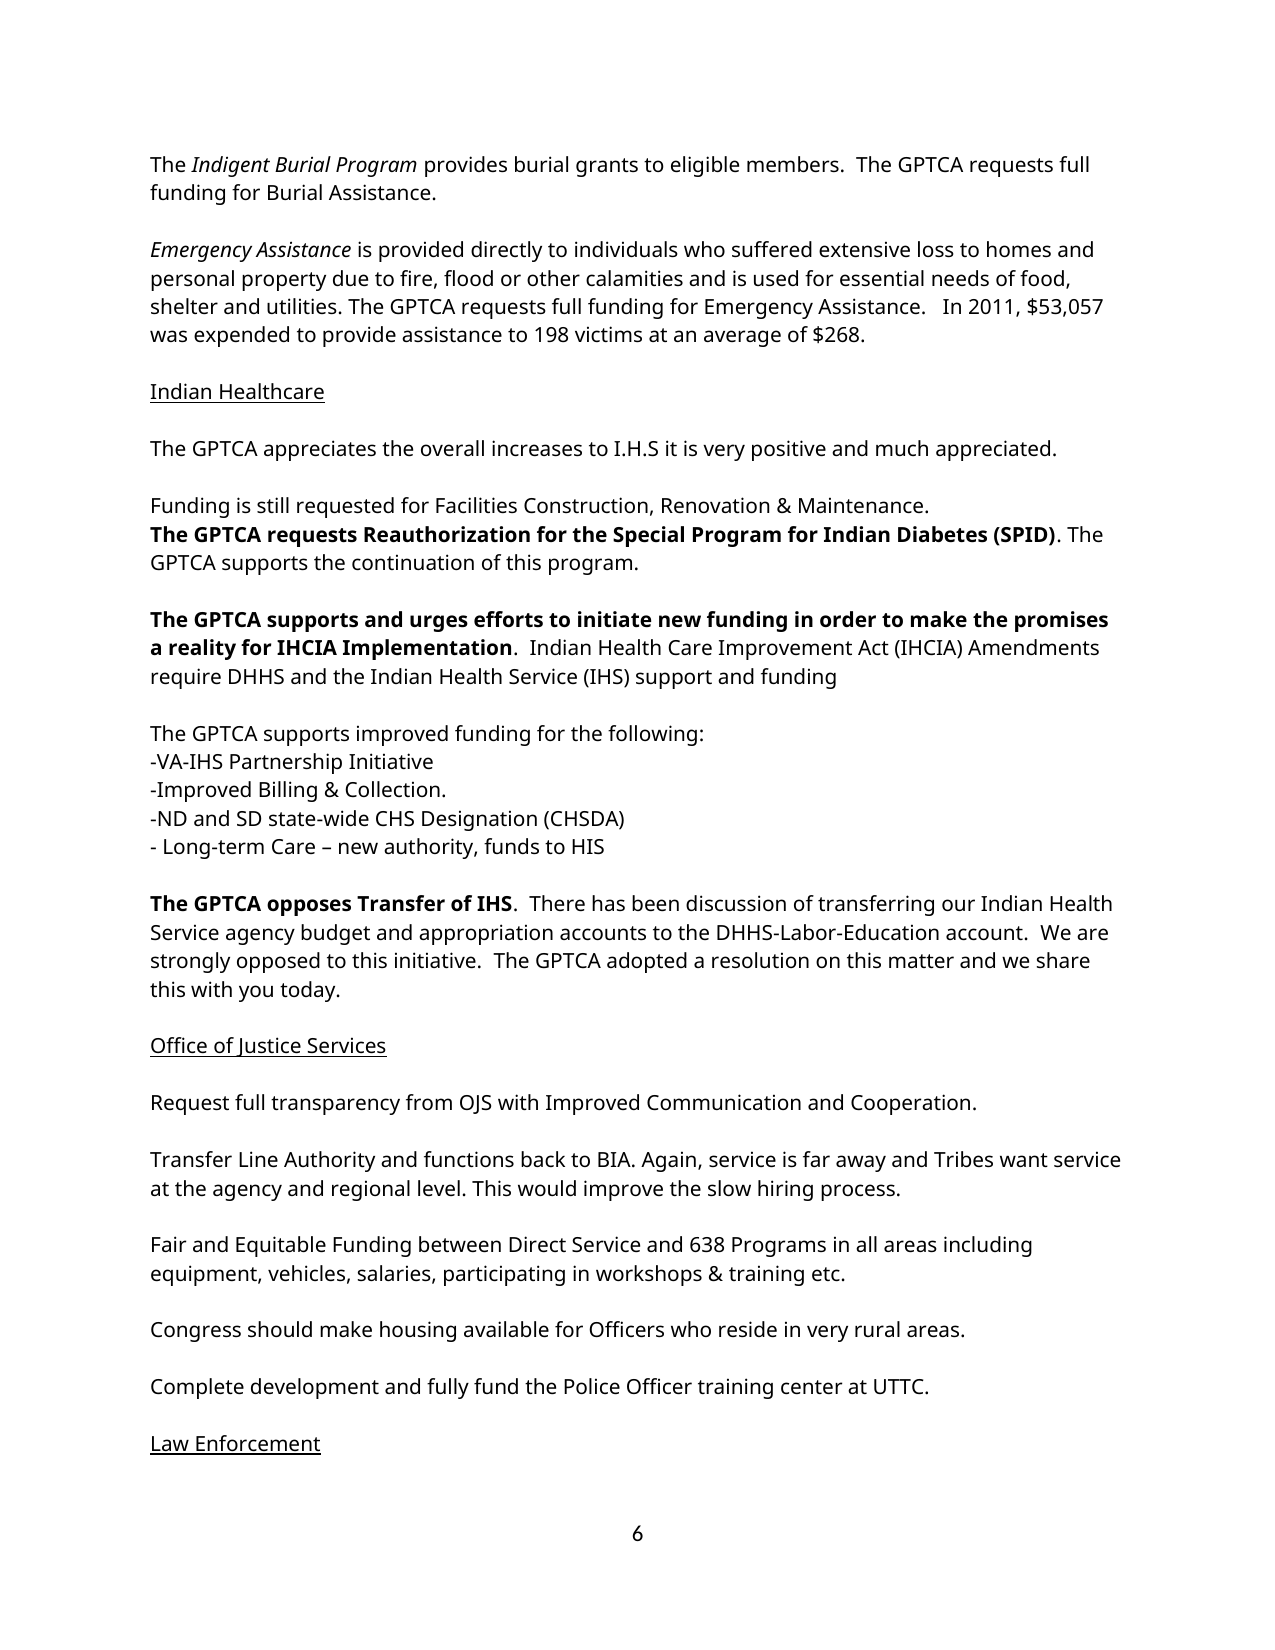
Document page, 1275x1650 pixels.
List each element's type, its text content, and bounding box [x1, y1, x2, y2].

text Indian Healthcare [150, 377, 1125, 406]
text Office of Justice Services [150, 1032, 1125, 1060]
text Transfer Line Authority and functions back to BIA. Again, service is far away and Tribes want service at the agency and regional level. This would improve the slow hiring process. [150, 1145, 1125, 1202]
text - Long-term Care – new authority, funds to HIS [150, 832, 1125, 861]
text The GPTCA supports and urges efforts to initiate new funding in order to make the promises a reality for IHCIA Implementation. Indian Health Care Improvement Act (IHCIA) Amendments require DHHS and the Indian Health Service (IHS) support and funding [150, 605, 1125, 690]
text The Indigent Burial Program provides burial grants to eligible members. The GPTCA requests full funding for Burial Assistance. [150, 150, 1125, 207]
text The GPTCA supports improved funding for the following: [150, 719, 1125, 747]
text Congress should make housing available for Officers who reside in very rural areas. [150, 1316, 1125, 1344]
text Fair and Equitable Funding between Direct Service and 638 Programs in all areas including equipment, vehicles, salaries, participating in workshops & training etc. [150, 1231, 1125, 1287]
text Complete development and fully fund the Police Officer training center at UTTC. [150, 1372, 1125, 1401]
text Funding is still requested for Facilities Construction, Renovation & Maintenance. [150, 491, 1125, 520]
text -VA-IHS Partnership Initiative [150, 747, 1125, 776]
text The GPTCA requests Reauthorization for the Special Program for Indian Diabetes (SPID). The GPTCA supports the continuation of this program. [150, 520, 1125, 577]
text The GPTCA appreciates the overall increases to I.H.S it is very positive and much appreciated. [150, 434, 1125, 463]
text -ND and SD state-wide CHS Designation (CHSDA) [150, 804, 1125, 832]
text Emergency Assistance is provided directly to individuals who suffered extensive loss to homes and personal property due to fire, flood or other calamities and is used for essential needs of food, shelter and utilities. The GPTCA requests full funding for Emergency Assistance. In 2011, $53,057 was expended to provide assistance to 198 victims at an average of $268. [150, 235, 1125, 349]
text -Improved Billing & Collection. [150, 776, 1125, 804]
text The GPTCA opposes Transfer of IHS. There has been discussion of transferring our Indian Health Service agency budget and appropriation accounts to the DHHS-Labor-Education account. We are strongly opposed to this initiative. The GPTCA adopted a resolution on this matter and we share this with you today. [150, 889, 1125, 1003]
text Law Enforcement [150, 1429, 1125, 1458]
text Request full transparency from OJS with Improved Communication and Cooperation. [150, 1088, 1125, 1117]
